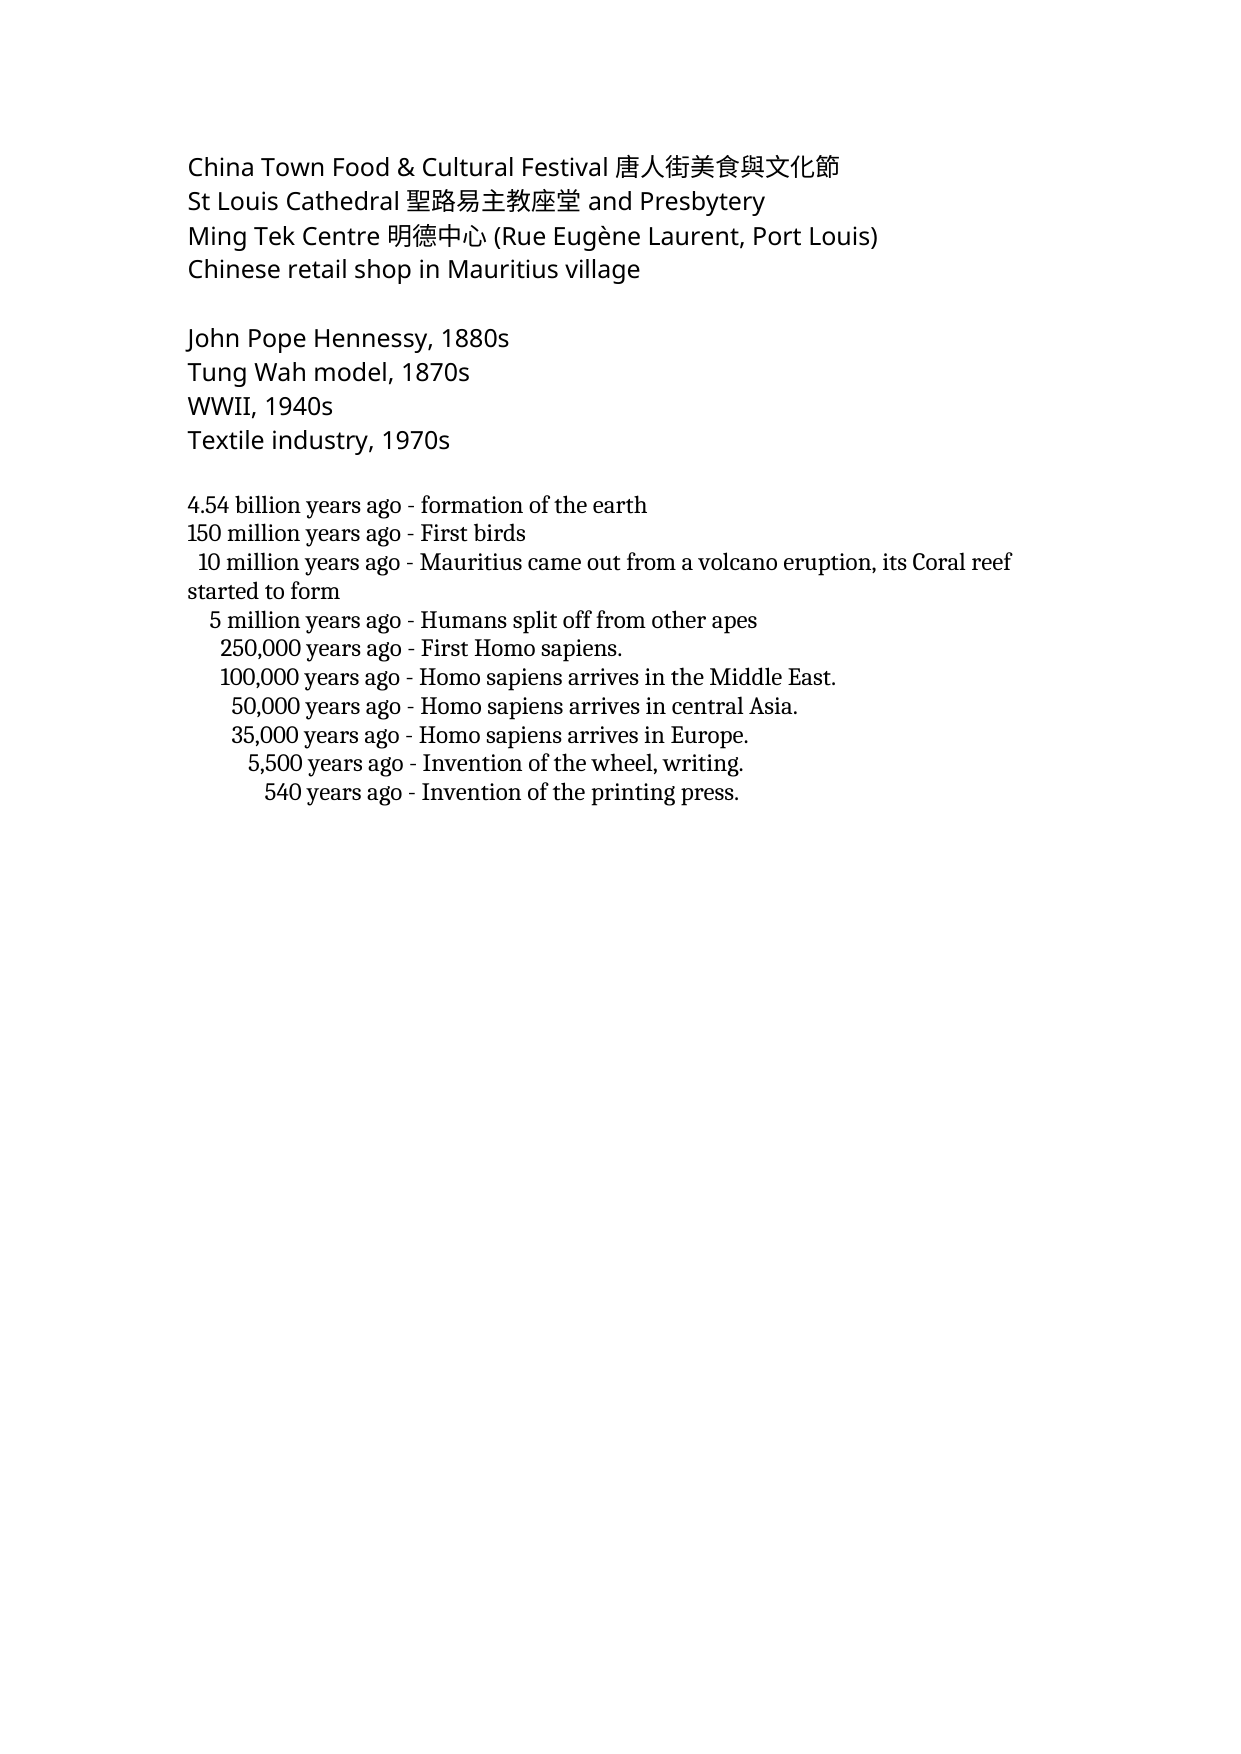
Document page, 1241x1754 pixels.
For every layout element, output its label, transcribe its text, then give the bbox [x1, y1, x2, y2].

text 35,000 years ago - Homo sapiens arrives in Europe. [187, 721, 1053, 749]
text 150 million years ago - First birds [187, 519, 1053, 548]
text 250,000 years ago - First Homo sapiens. [187, 634, 1053, 663]
text 10 million years ago - Mauritius came out from a volcano eruption, its Coral reef started to form [187, 548, 1053, 606]
text John Pope Hennessy, 1880s [187, 320, 1053, 354]
text 50,000 years ago - Homo sapiens arrives in central Asia. [187, 692, 1053, 721]
text 4.54 billion years ago - formation of the earth [187, 491, 1053, 519]
text Tung Wah model, 1870s [187, 354, 1053, 388]
text Chinese retail shop in Mauritius village [187, 252, 1053, 286]
text 540 years ago - Invention of the printing press. [187, 778, 1053, 807]
text 100,000 years ago - Homo sapiens arrives in the Middle East. [187, 663, 1053, 692]
text Textile industry, 1970s [187, 422, 1053, 457]
text China Town Food & Cultural Festival 唐人街美食與文化節 [187, 150, 1053, 184]
text 5,500 years ago - Invention of the wheel, writing. [187, 749, 1053, 778]
text WWII, 1940s [187, 388, 1053, 422]
text 5 million years ago - Humans split off from other apes [187, 606, 1053, 634]
text St Louis Cathedral 聖路易主教座堂 and Presbytery [187, 184, 1053, 218]
text Ming Tek Centre 明德中心 (Rue Eugène Laurent, Port Louis) [187, 218, 1053, 252]
